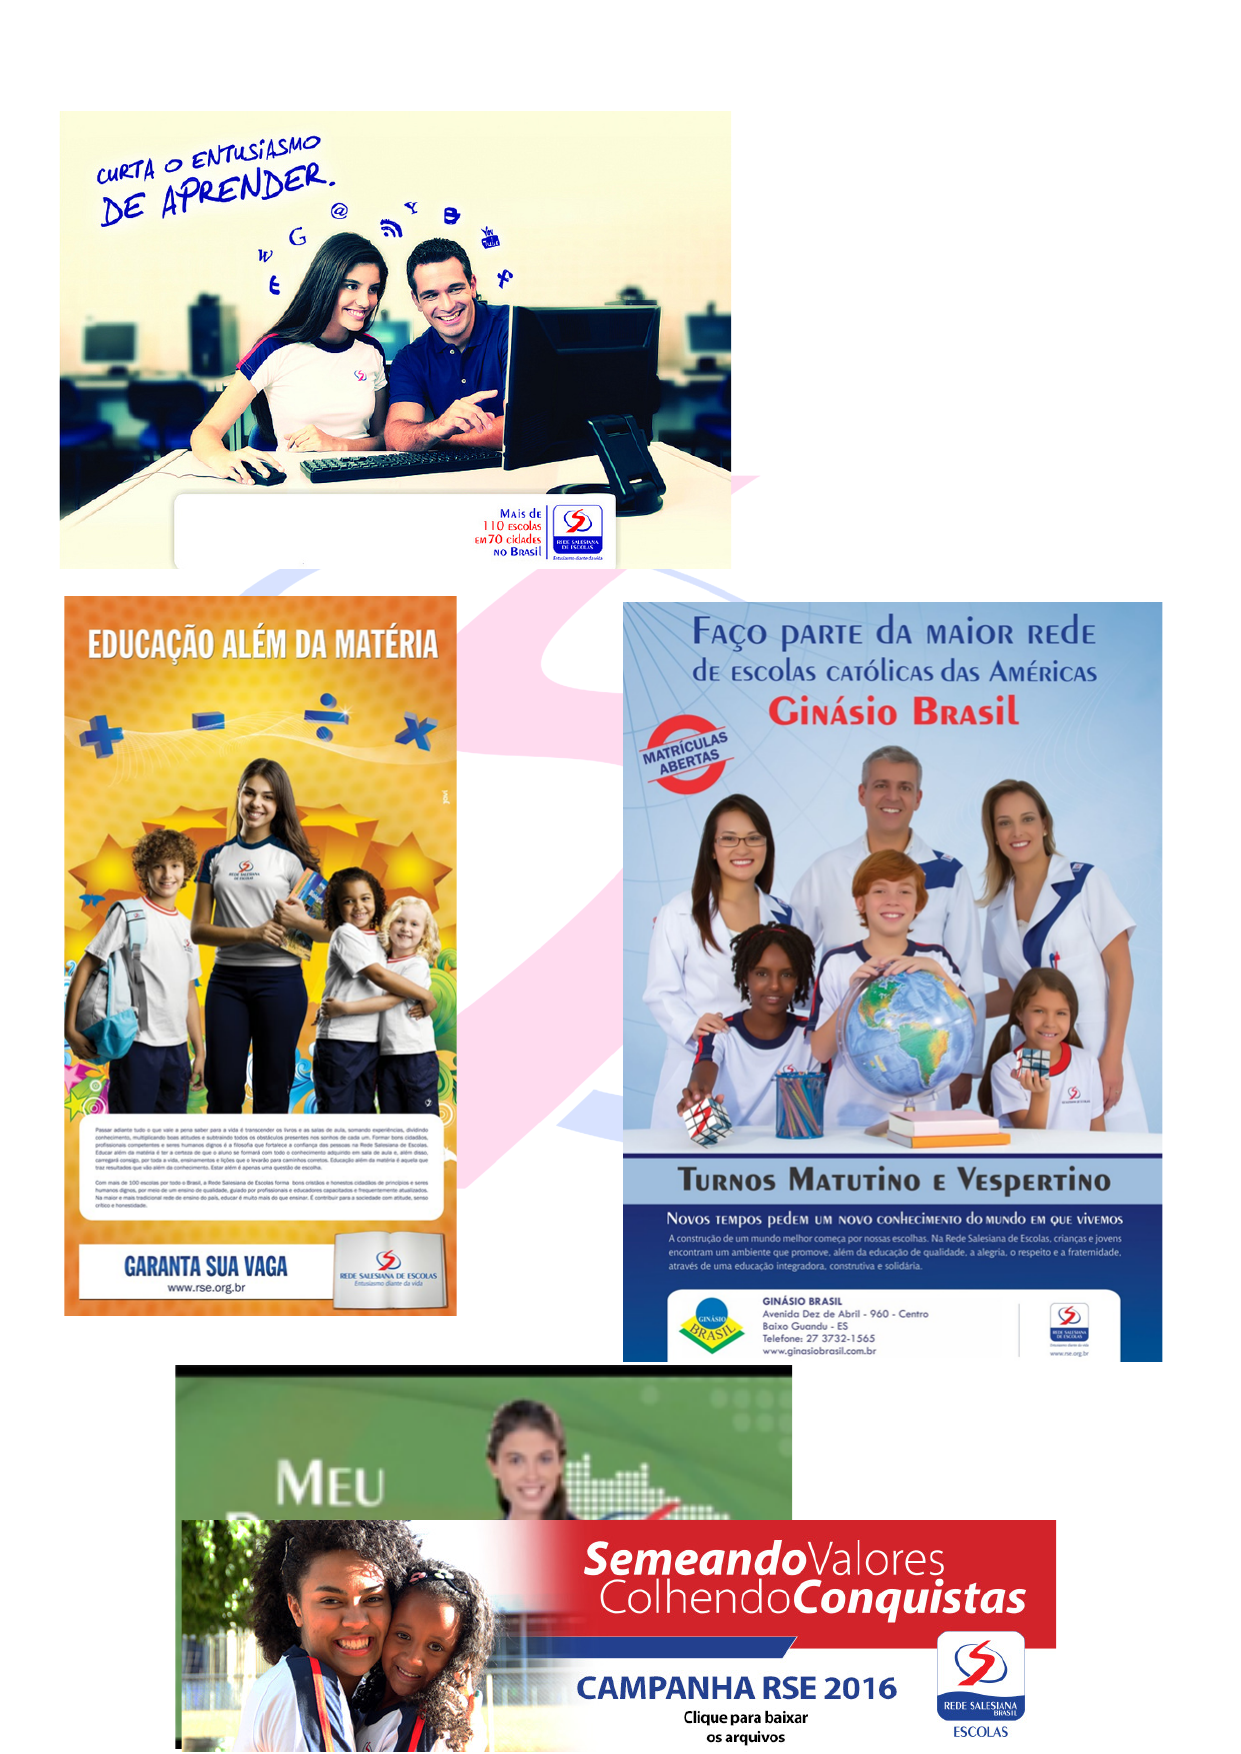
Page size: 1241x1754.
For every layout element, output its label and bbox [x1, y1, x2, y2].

picture [59, 111, 731, 567]
picture [621, 602, 1162, 1359]
picture [175, 1365, 1056, 1752]
picture [62, 596, 457, 1312]
